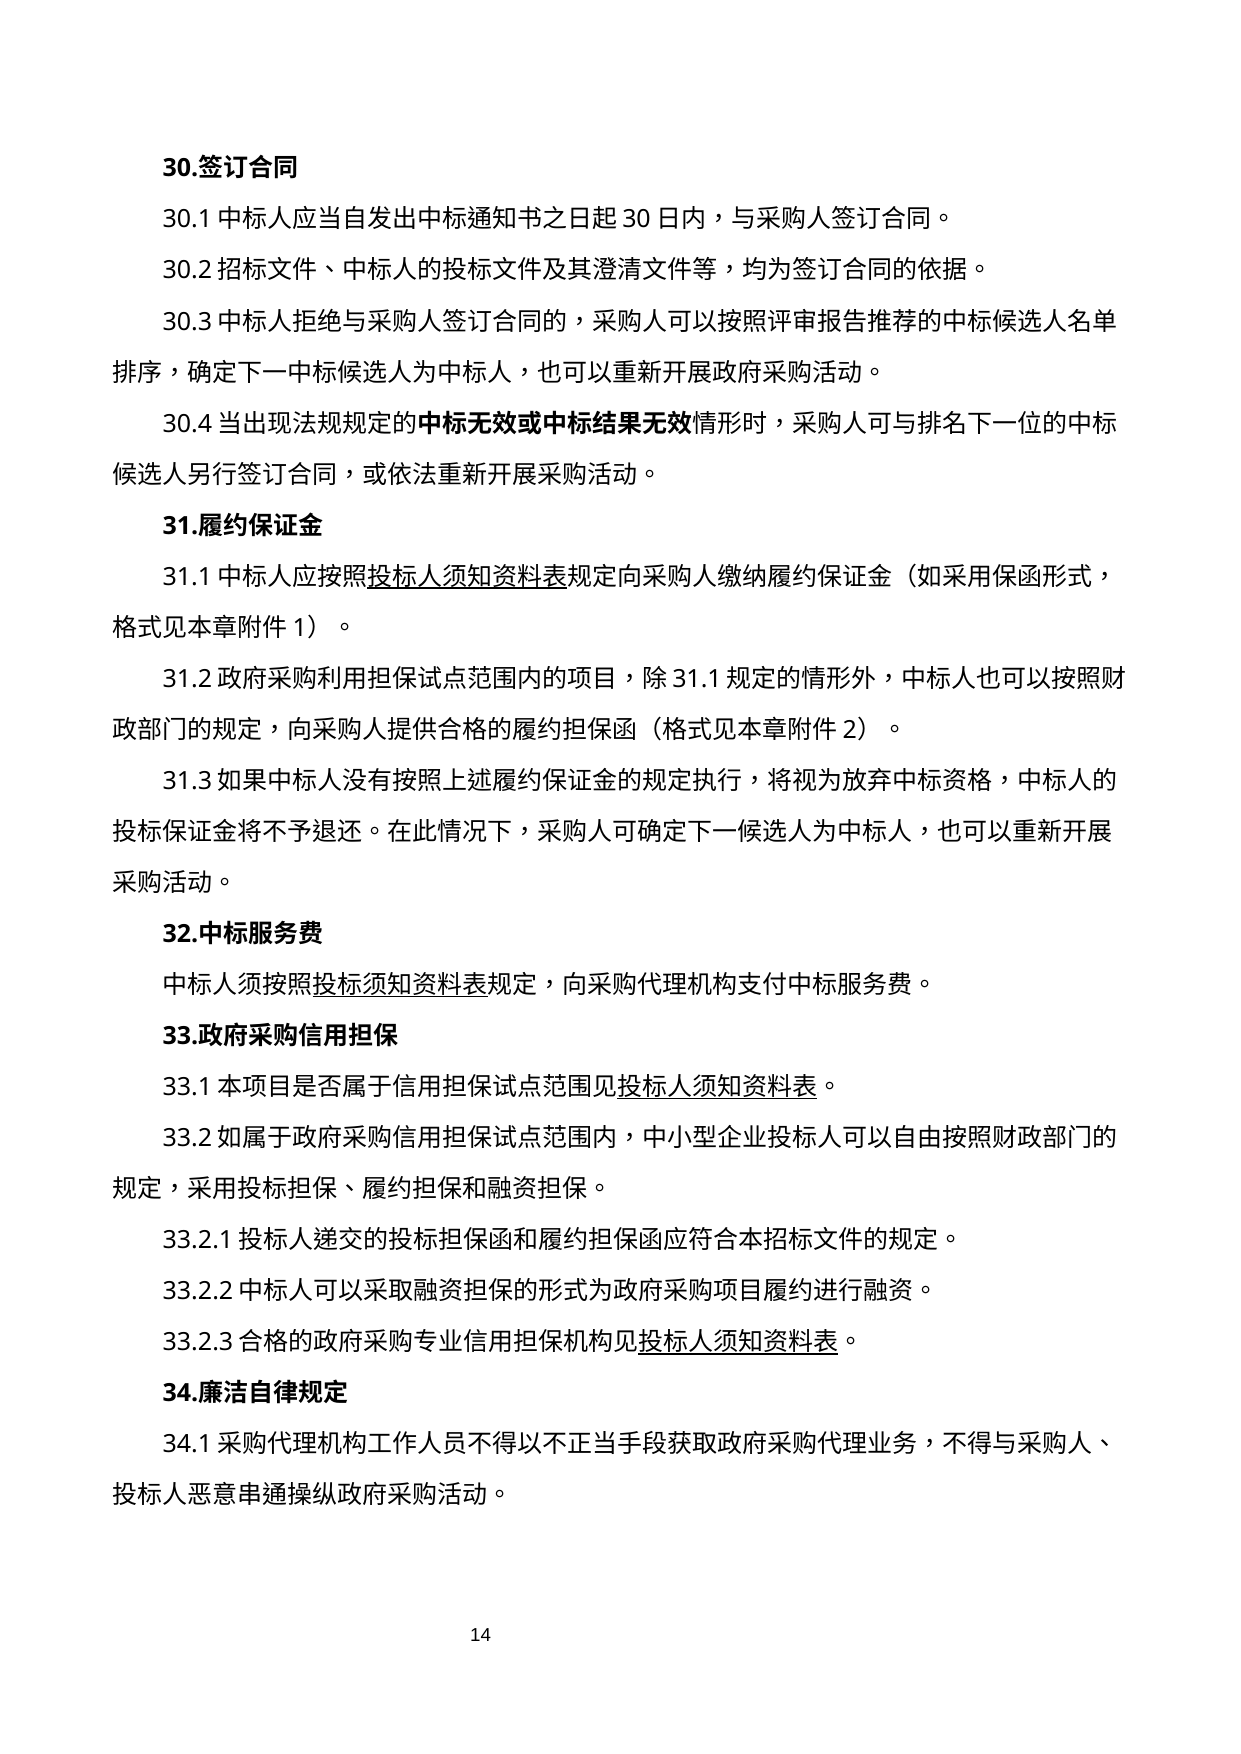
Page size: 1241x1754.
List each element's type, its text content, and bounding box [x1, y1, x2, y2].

text 34.1采购代理机构工作人员不得以不正当手段获取政府采购代理业务，不得与采购人、投标人恶意串通操纵政府采购活动。 [112, 1426, 1128, 1511]
text 33.2如属于政府采购信用担保试点范围内，中小型企业投标人可以自由按照财政部门的规定，采用投标担保、履约担保和融资担保。 [112, 1120, 1128, 1205]
text 30.签订合同 [112, 150, 1128, 184]
text 34.廉洁自律规定 [112, 1375, 1128, 1409]
text 30.2招标文件、中标人的投标文件及其澄清文件等，均为签订合同的依据。 [112, 252, 1128, 286]
text 31.2政府采购利用担保试点范围内的项目，除31.1规定的情形外，中标人也可以按照财政部门的规定，向采购人提供合格的履约担保函（格式见本章附件2）。 [112, 660, 1128, 746]
text 31.3如果中标人没有按照上述履约保证金的规定执行，将视为放弃中标资格，中标人的投标保证金将不予退还。在此情况下，采购人可确定下一候选人为中标人，也可以重新开展采购活动。 [112, 762, 1128, 899]
text 32.中标服务费 [112, 916, 1128, 950]
text 中标人须按照投标须知资料表规定，向采购代理机构支付中标服务费。 [112, 967, 1128, 1001]
text 33.2.1投标人递交的投标担保函和履约担保函应符合本招标文件的规定。 [112, 1222, 1128, 1256]
text 30.3中标人拒绝与采购人签订合同的，采购人可以按照评审报告推荐的中标候选人名单排序，确定下一中标候选人为中标人，也可以重新开展政府采购活动。 [112, 303, 1128, 388]
text 31.1中标人应按照投标人须知资料表规定向采购人缴纳履约保证金（如采用保函形式，格式见本章附件1）。 [112, 558, 1128, 643]
text 31.履约保证金 [112, 507, 1128, 541]
text 30.4当出现法规规定的中标无效或中标结果无效情形时，采购人可与排名下一位的中标候选人另行签订合同，或依法重新开展采购活动。 [112, 405, 1128, 490]
text 30.1中标人应当自发出中标通知书之日起30日内，与采购人签订合同。 [112, 201, 1128, 235]
text 33.2.2中标人可以采取融资担保的形式为政府采购项目履约进行融资。 [112, 1273, 1128, 1307]
text 33.2.3合格的政府采购专业信用担保机构见投标人须知资料表。 [112, 1324, 1128, 1358]
text 33.1本项目是否属于信用担保试点范围见投标人须知资料表。 [112, 1069, 1128, 1103]
text 33.政府采购信用担保 [112, 1018, 1128, 1052]
